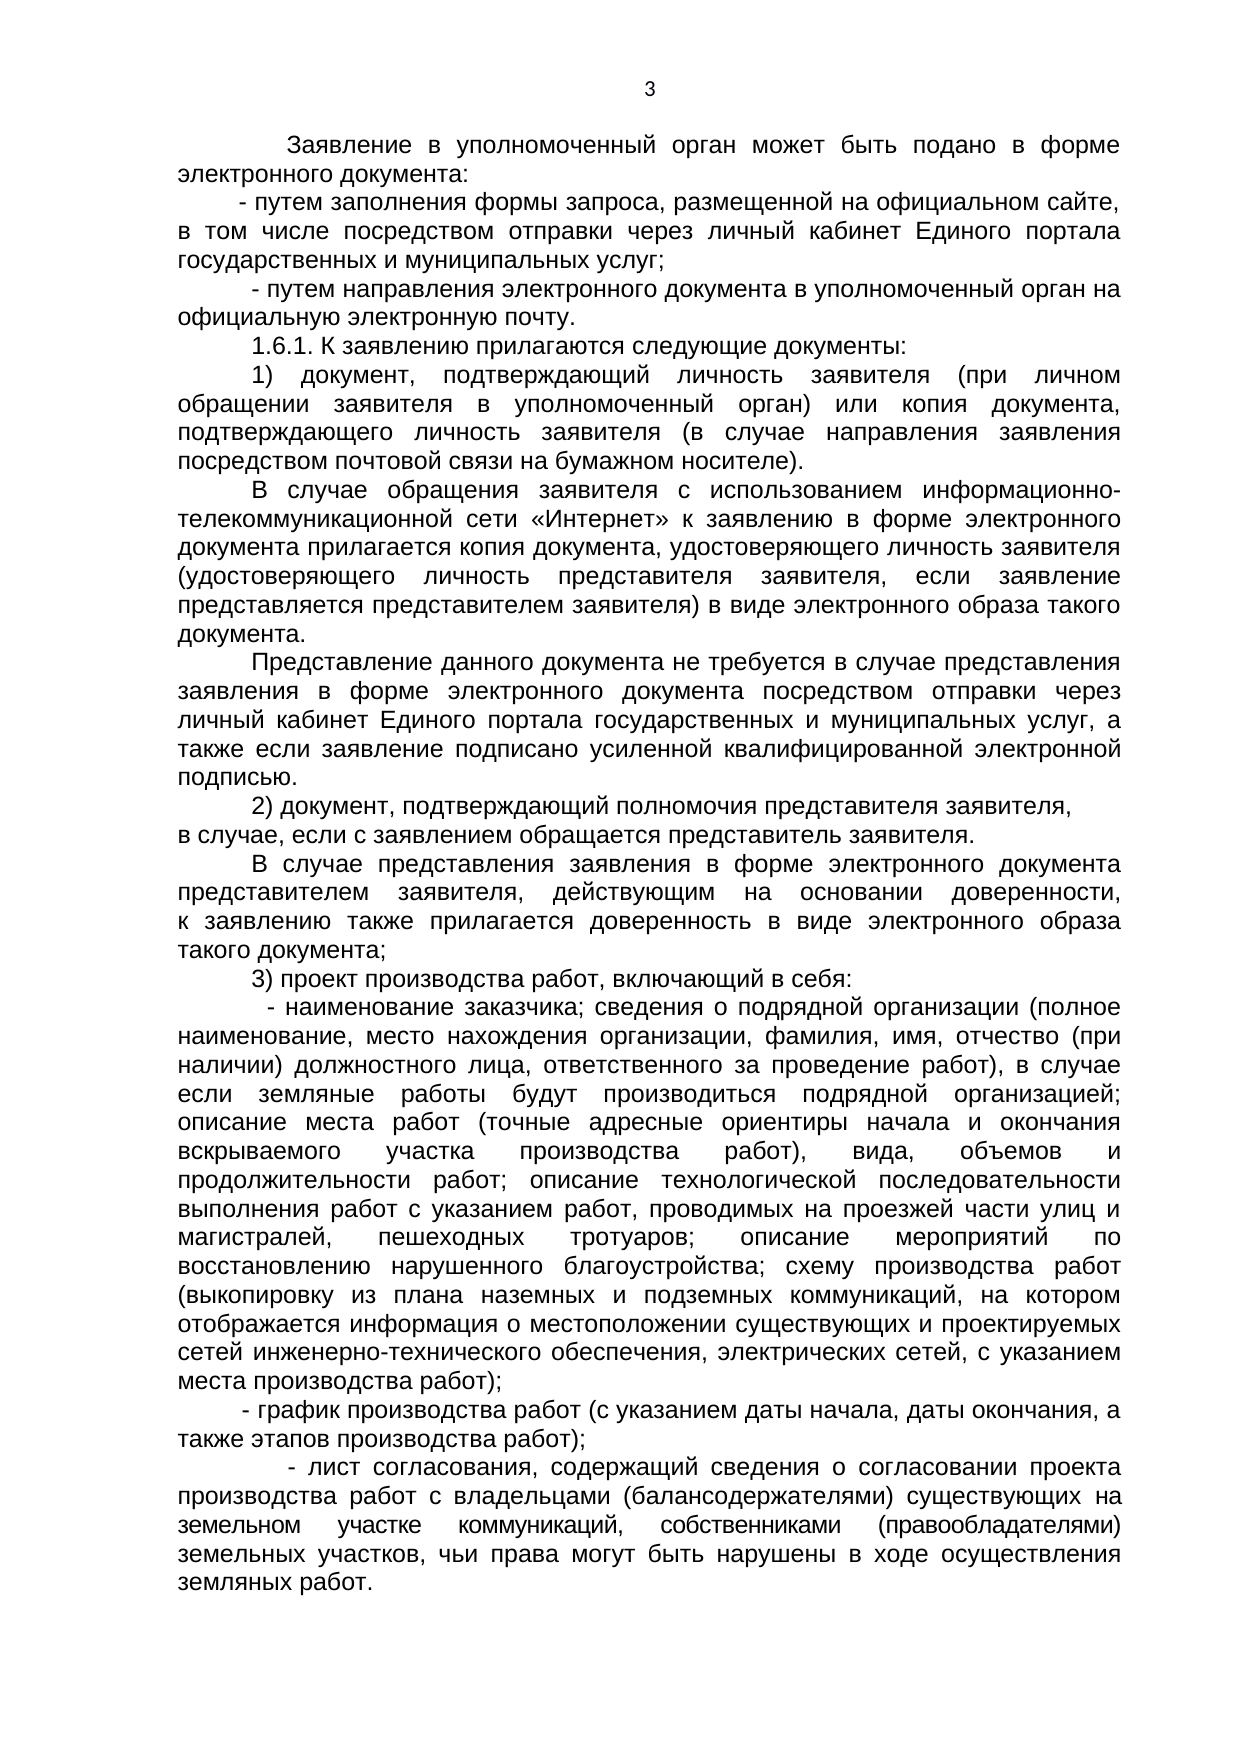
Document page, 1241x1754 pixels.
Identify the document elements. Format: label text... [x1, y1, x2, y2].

text В случае обращения заявителя с использованием информационно-телекоммуникационной сети «Интернет» к заявлению в форме электронного документа прилагается копия документа, удостоверяющего личность заявителя (удостоверяющего личность представителя заявителя, если заявление представляется представителем заявителя) в виде электронного образа такого документа. [177, 475, 1122, 647]
text 3) проект производства работ, включающий в себя: [177, 964, 1122, 992]
text 1) документ, подтверждающий личность заявителя (при личном обращении заявителя в уполномоченный орган) или копия документа, подтверждающего личность заявителя (в случае направления заявления посредством почтовой связи на бумажном носителе). [177, 360, 1122, 475]
text В случае представления заявления в форме электронного документа представителем заявителя, действующим на основании доверенности, к заявлению также прилагается доверенность в виде электронного образа такого документа; [177, 849, 1122, 964]
text - путем заполнения формы запроса, размещенной на официальном сайте, в том числе посредством отправки через личный кабинет Единого портала государственных и муниципальных услуг; [177, 187, 1122, 274]
text 2) документ, подтверждающий полномочия представителя заявителя, в случае, если с заявлением обращается представитель заявителя. [177, 791, 1122, 849]
text - лист согласования, содержащий сведения о согласовании проекта производства работ с владельцами (балансодержателями) существующих на земельном участке коммуникаций, собственниками (правообладателями) земельных участков, чьи права могут быть нарушены в ходе осуществления земляных работ. [177, 1452, 1122, 1596]
text 1.6.1. К заявлению прилагаются следующие документы: [177, 331, 1122, 360]
text - наименование заказчика; сведения о подрядной организации (полное наименование, место нахождения организации, фамилия, имя, отчество (при наличии) должностного лица, ответственного за проведение работ), в случае если земляные работы будут производиться подрядной организацией; описание места работ (точные адресные ориентиры начала и окончания вскрываемого участка производства работ), вида, объемов и продолжительности работ; описание технологической последовательности выполнения работ с указанием работ, проводимых на проезжей части улиц и магистралей, пешеходных тротуаров; описание мероприятий по восстановлению нарушенного благоустройства; схему производства работ (выкопировку из плана наземных и подземных коммуникаций, на котором отображается информация о местоположении существующих и проектируемых сетей инженерно-технического обеспечения, электрических сетей, с указанием места производства работ); [177, 992, 1122, 1395]
text - путем направления электронного документа в уполномоченный орган на официальную электронную почту. [177, 274, 1122, 331]
text Представление данного документа не требуется в случае представления заявления в форме электронного документа посредством отправки через личный кабинет Единого портала государственных и муниципальных услуг, а также если заявление подписано усиленной квалифицированной электронной подписью. [177, 647, 1122, 791]
text Заявление в уполномоченный орган может быть подано в форме электронного документа: [177, 130, 1122, 187]
text - график производства работ (с указанием даты начала, даты окончания, а также этапов производства работ); [177, 1395, 1122, 1452]
